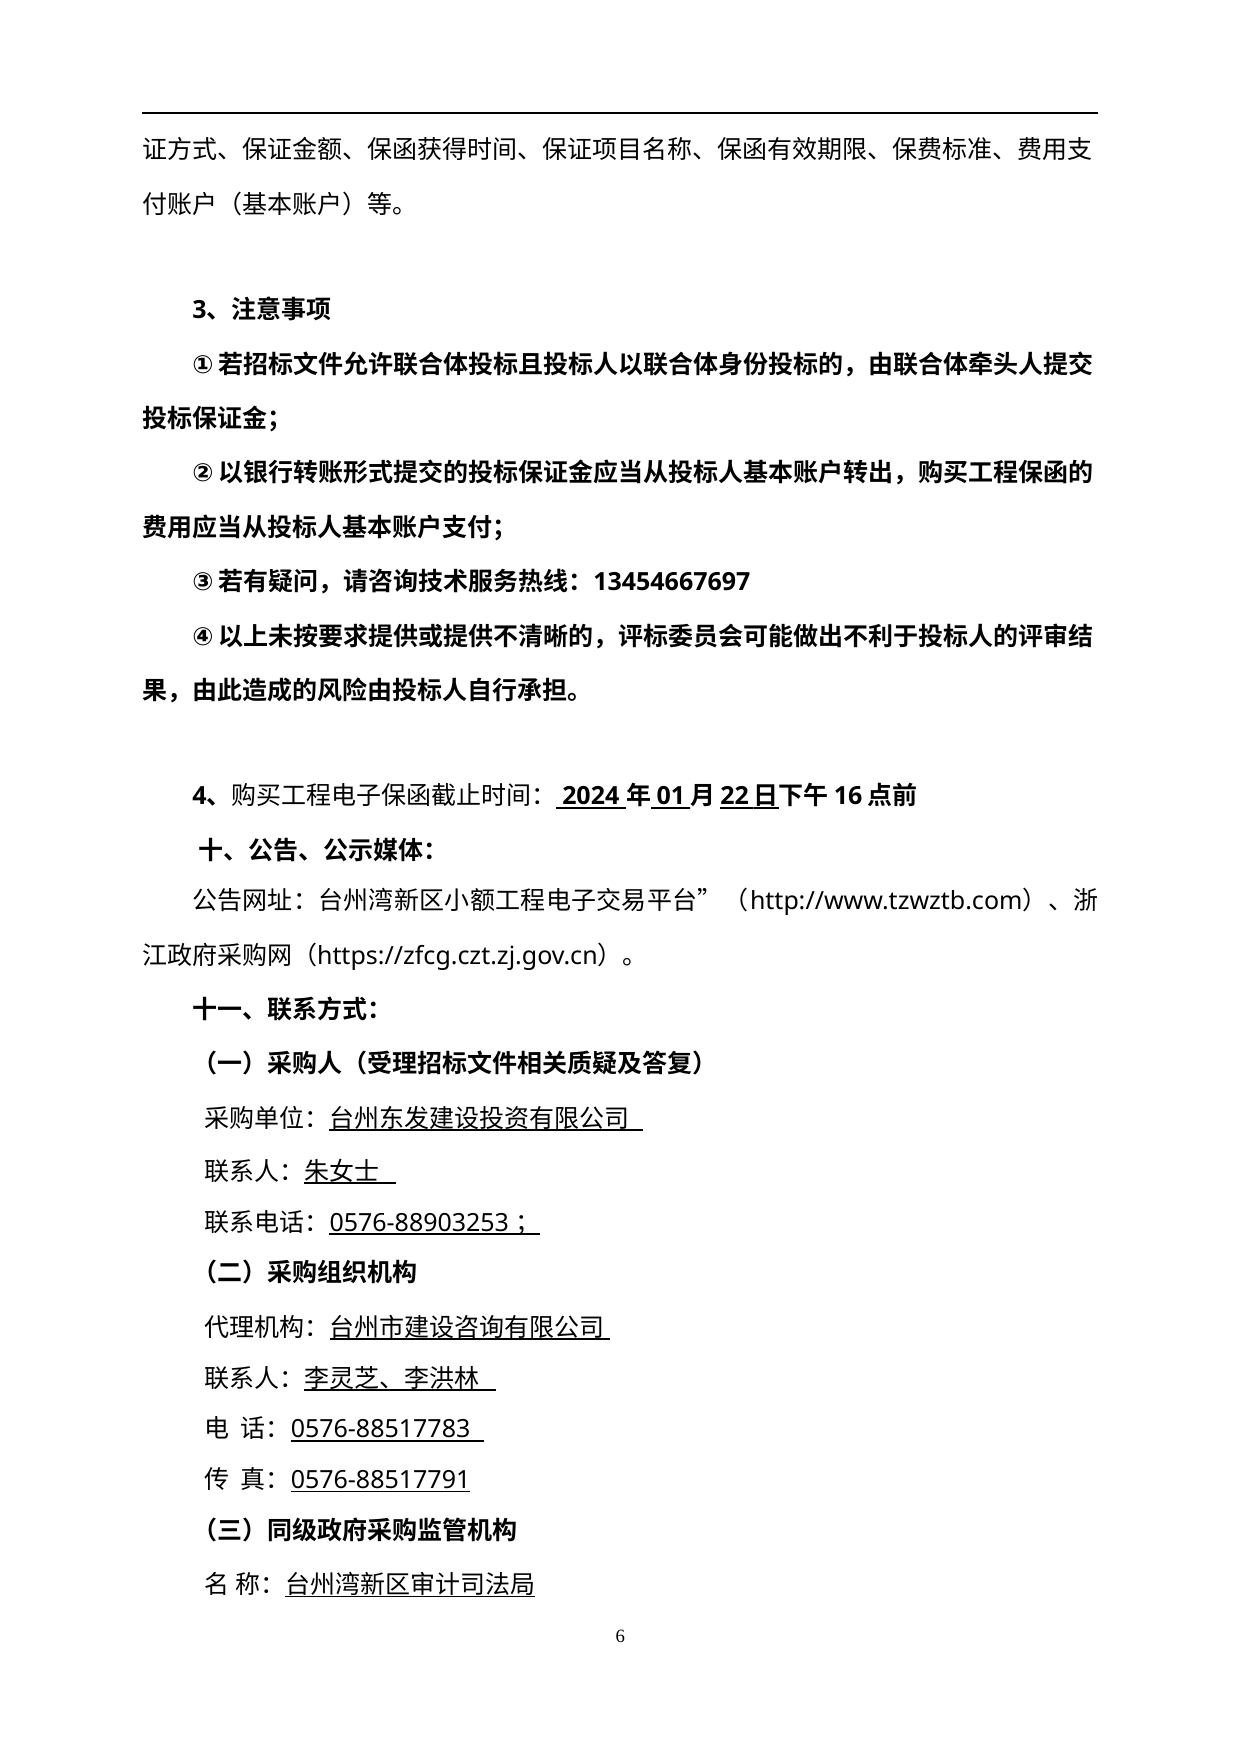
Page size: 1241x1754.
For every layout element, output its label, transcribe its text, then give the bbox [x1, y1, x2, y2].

text 电 话：0576-88517783 [142, 1409, 1098, 1445]
text ③若有疑问，请咨询技术服务热线：13454667697 [142, 562, 1098, 598]
text 采购单位：台州东发建设投资有限公司 [142, 1098, 1098, 1134]
text 传 真：0576-88517791 [142, 1459, 1098, 1496]
text 名 称：台州湾新区审计司法局 [142, 1564, 1098, 1601]
text ②以银行转账形式提交的投标保证金应当从投标人基本账户转出，购买工程保函的费用应当从投标人基本账户支付； [142, 453, 1098, 543]
text 4、购买工程电子保函截止时间： 2024 年 01月22日下午16点前 [142, 776, 1098, 812]
text 十、公告、公示媒体： [142, 830, 1098, 866]
text （一）采购人（受理招标文件相关质疑及答复） [142, 1044, 1098, 1080]
text （三）同级政府采购监管机构 [142, 1510, 1098, 1546]
text ④以上未按要求提供或提供不清晰的，评标委员会可能做出不利于投标人的评审结果，由此造成的风险由投标人自行承担。 [142, 616, 1098, 707]
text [142, 130, 1098, 221]
text 公告网址：台州湾新区小额工程电子交易平台”（http://www.tzwztb.com）、浙江政府采购网（https://zfcg.czt.zj.gov.cn）。 [142, 881, 1098, 971]
text 联系人：朱女士 [142, 1151, 1098, 1188]
text 联系电话：0576-88903253 ； [142, 1202, 1098, 1238]
text 联系人：李灵芝、李洪林 [142, 1358, 1098, 1394]
text 十一、联系方式： [142, 989, 1098, 1026]
text （二）采购组织机构 [142, 1253, 1098, 1289]
text ①若招标文件允许联合体投标且投标人以联合体身份投标的，由联合体牵头人提交投标保证金； [142, 344, 1098, 435]
text 代理机构：台州市建设咨询有限公司 [142, 1307, 1098, 1343]
text 3、注意事项 [142, 290, 1098, 326]
